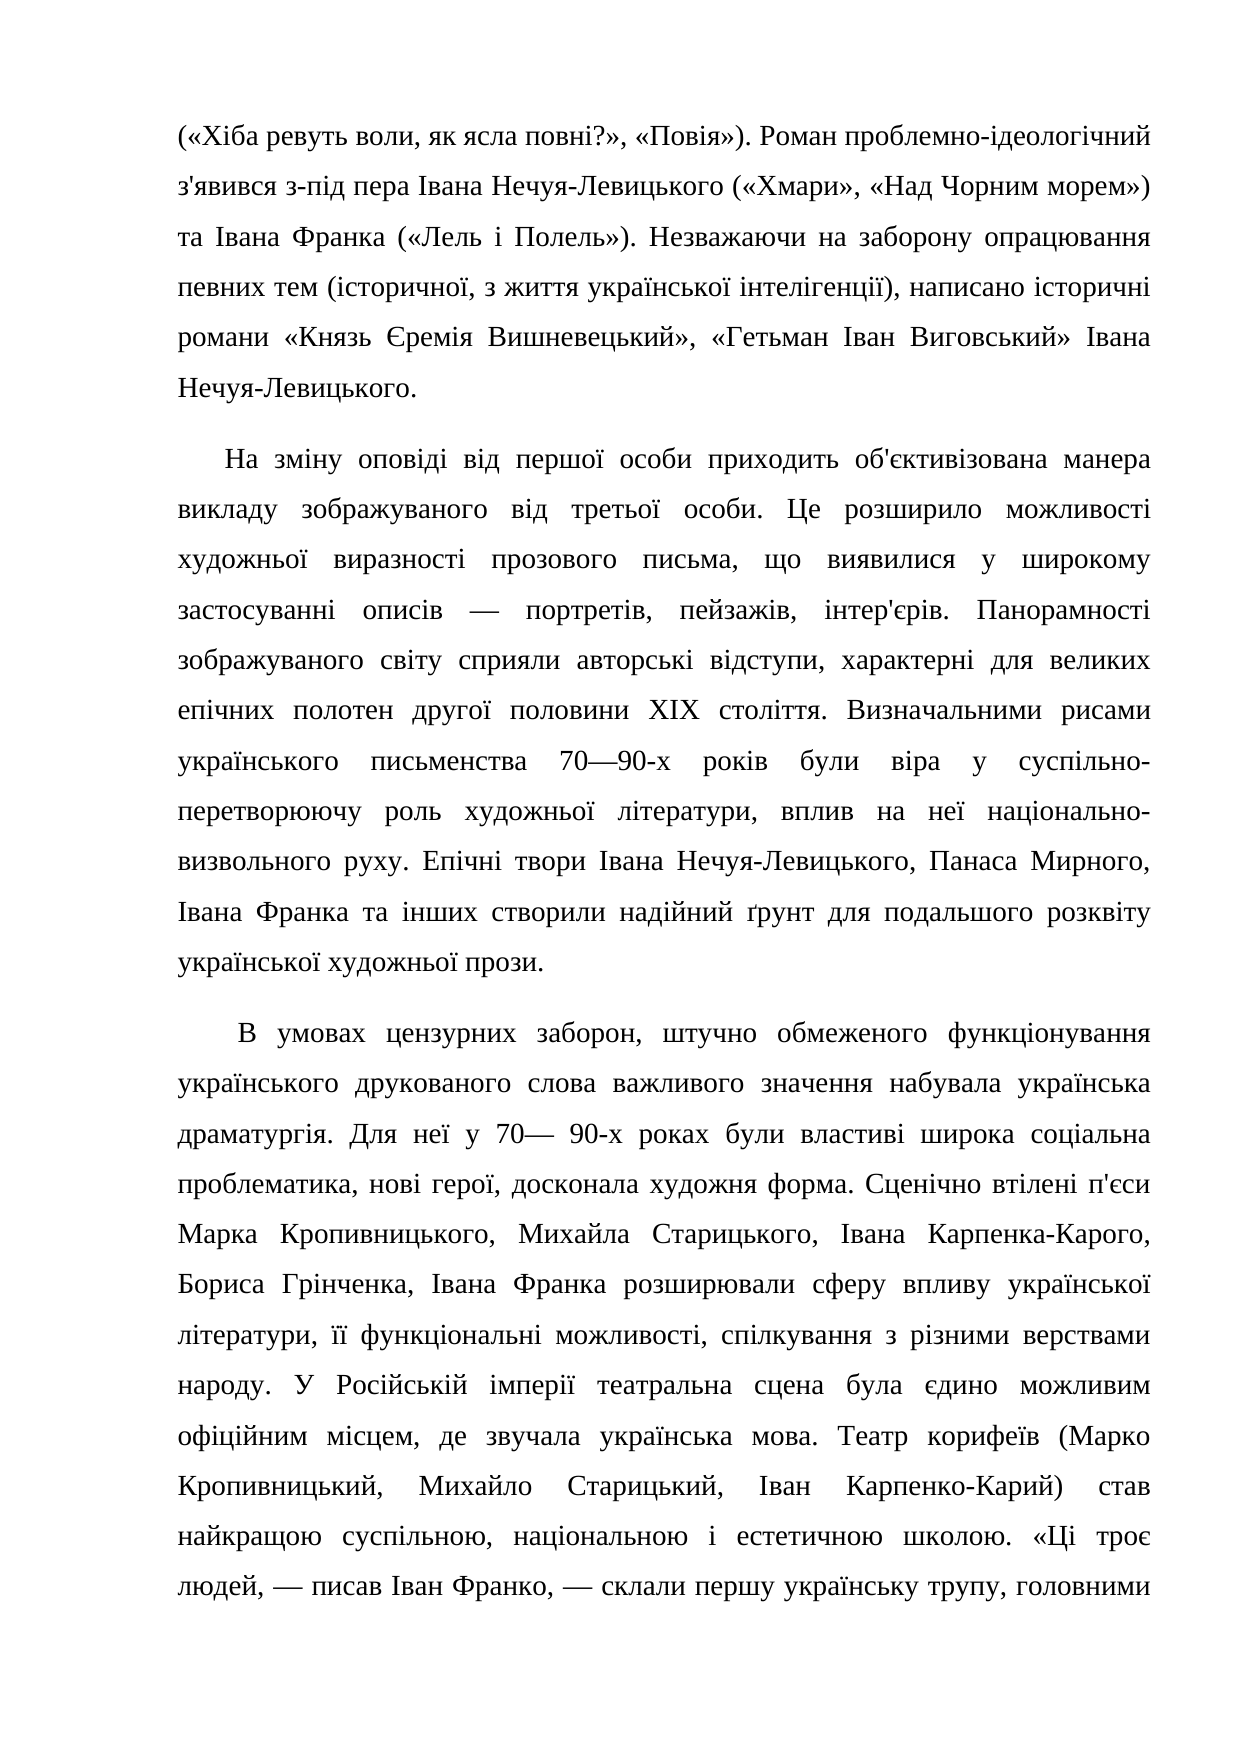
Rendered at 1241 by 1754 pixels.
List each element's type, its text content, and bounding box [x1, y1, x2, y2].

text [177, 1015, 1152, 1602]
text На зміну оповіді від першої особи приходить об'єктивізована манера викладу зображуваного від третьої особи. Це розширило можливості художньої виразності прозового письма, що виявилися у широкому застосуванні описів — портретів, пейзажів, інтер'єрів. Панорамності зображуваного світу сприяли авторські відступи, характерні для великих епічних полотен другої половини XIX століття. Визначальними рисами українського письменства 70—90-х років були віра у суспільно-перетворюючу роль художньої літератури, вплив на неї національно-визвольного руху. Епічні твори Івана Нечуя-Левицького, Панаса Мирного, Івана Франка та інших створили надійний ґрунт для подальшого розквіту української художньої прози. [177, 441, 1152, 977]
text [177, 118, 1152, 403]
